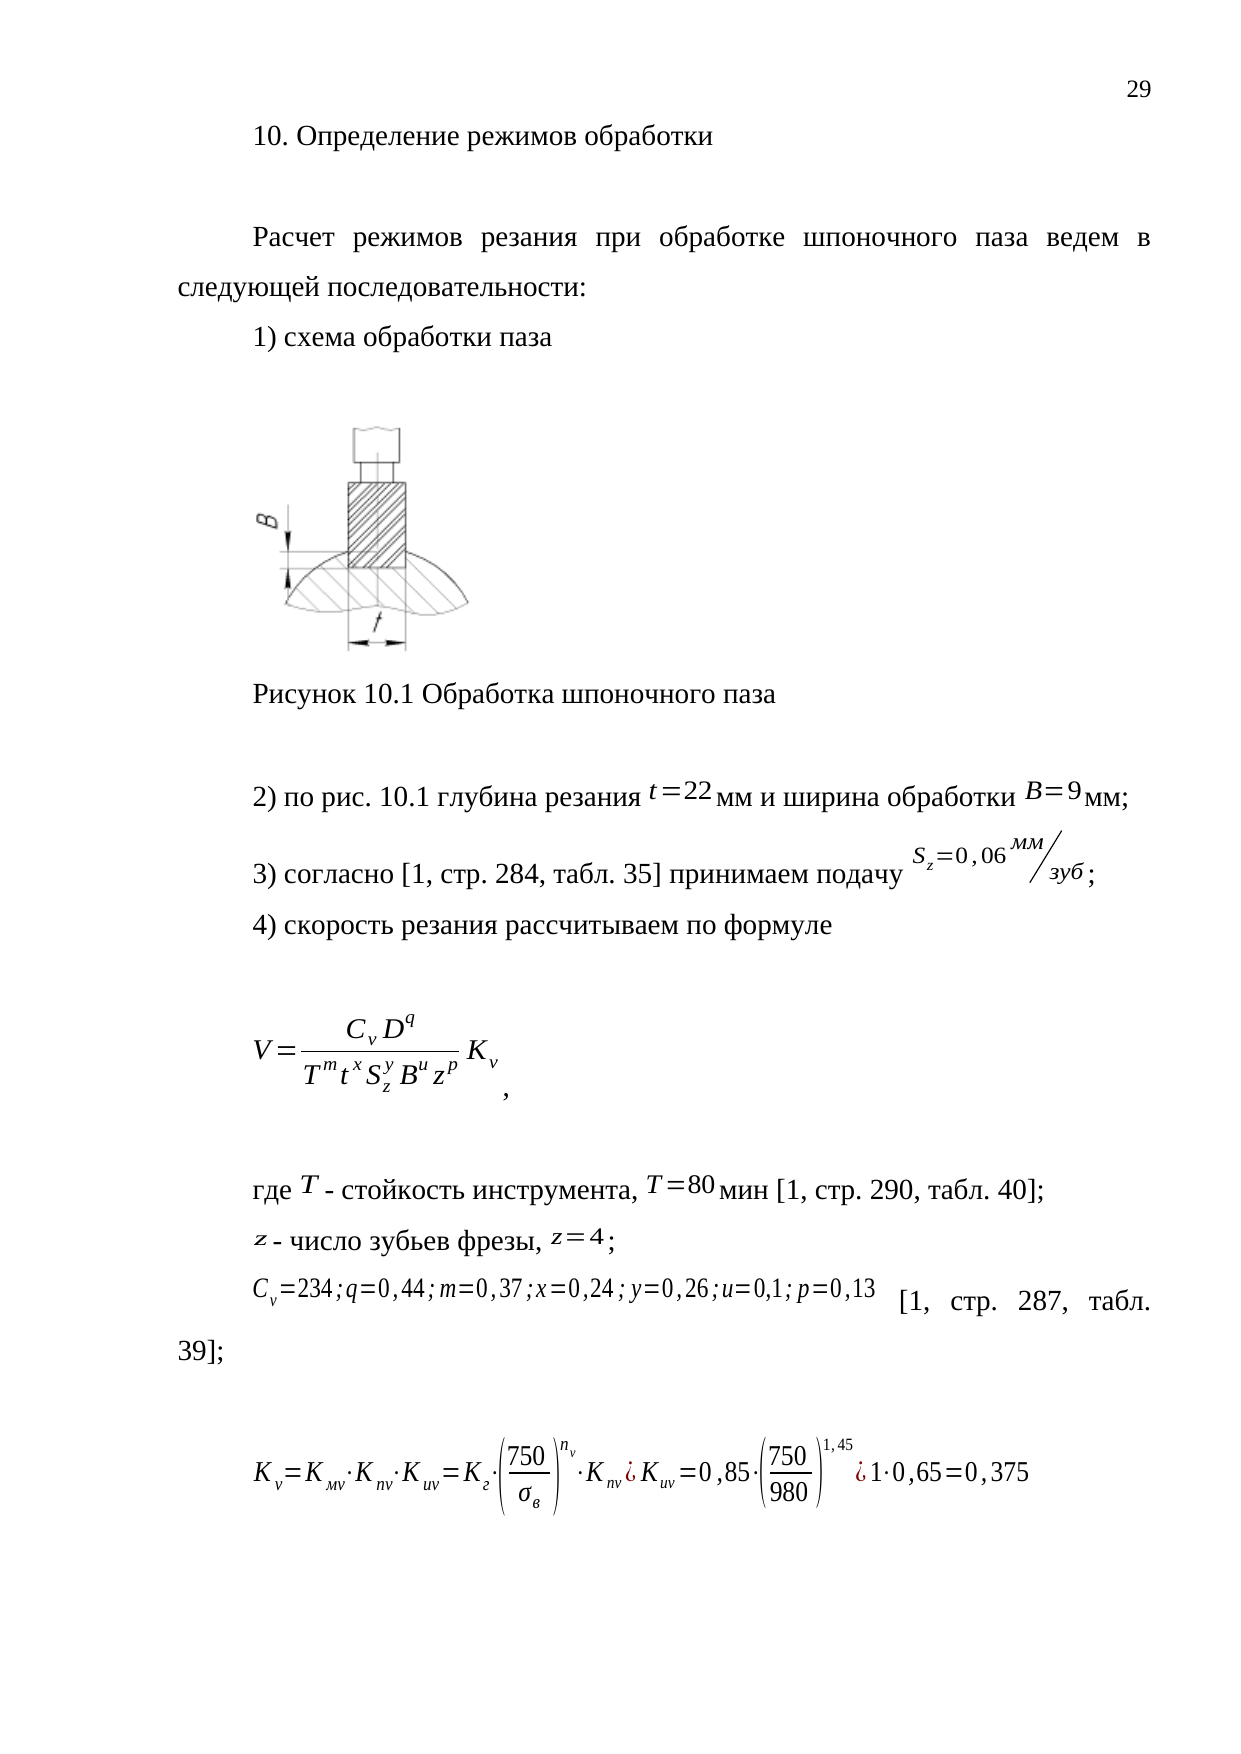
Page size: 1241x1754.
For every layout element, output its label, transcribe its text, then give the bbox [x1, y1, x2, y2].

text Расчет режимов резания при обработке шпоночного паза ведем в следующей последовательности: [177, 219, 1152, 303]
text 2) по рис. 10.1 глубина резания мм и ширина обработки мм; [177, 777, 1152, 812]
text [1, стр. 287, табл. 39]; [177, 1273, 1152, 1367]
text 10. Определение режимов обработки [177, 118, 1152, 152]
text 1) схема обработки паза [177, 319, 1152, 353]
text 3) согласно [1, стр. 284, табл. 35] принимаем подачу ; [177, 829, 1152, 890]
text - число зубьев фрезы, ; [177, 1223, 1152, 1256]
text Рисунок 10.1 Обработка шпоночного паза [177, 676, 1152, 709]
picture [252, 419, 484, 659]
text где - стойкость инструмента, мин [1, стр. 290, табл. 40]; [177, 1170, 1152, 1206]
text , [177, 1008, 1152, 1103]
text 4) скорость резания рассчитываем по формуле [177, 907, 1152, 941]
